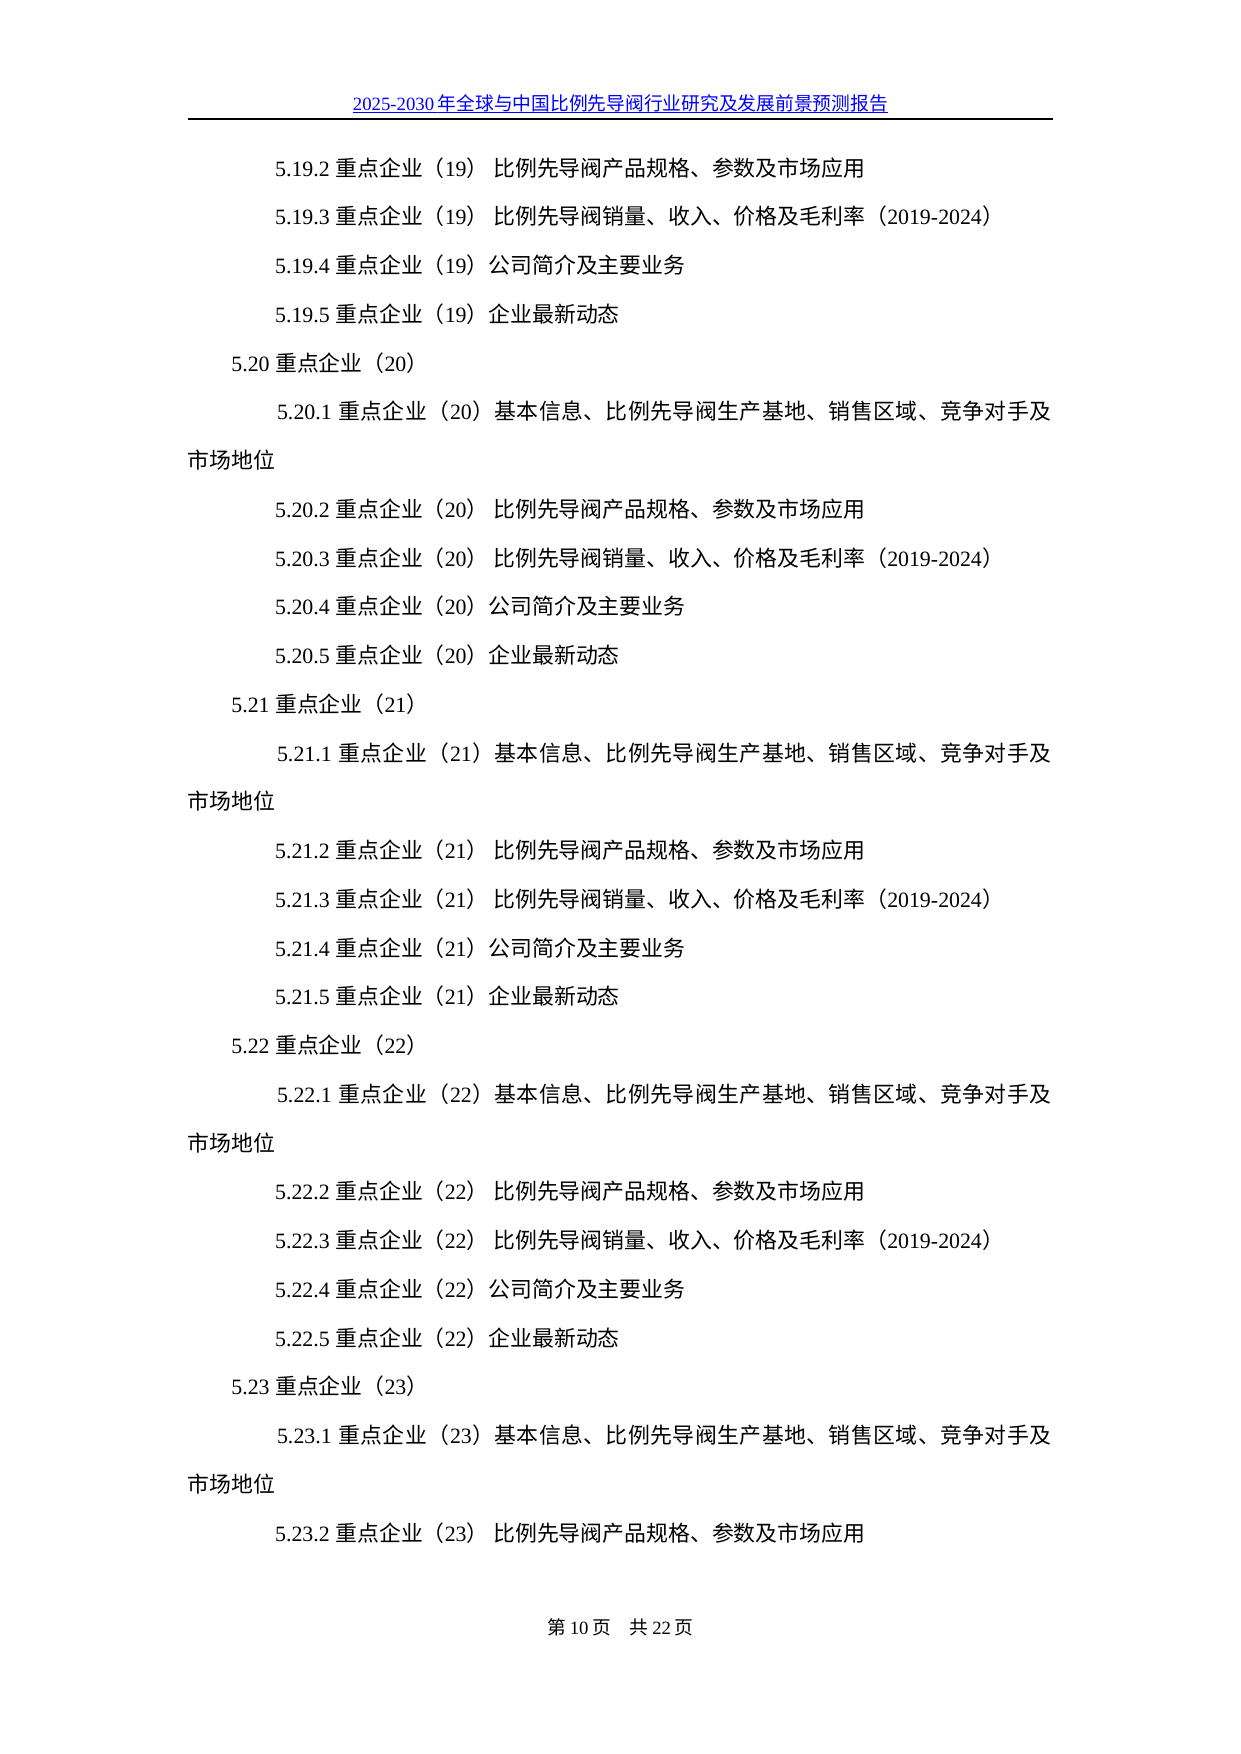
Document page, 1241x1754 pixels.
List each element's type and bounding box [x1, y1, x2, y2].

text [187, 150, 1053, 1548]
